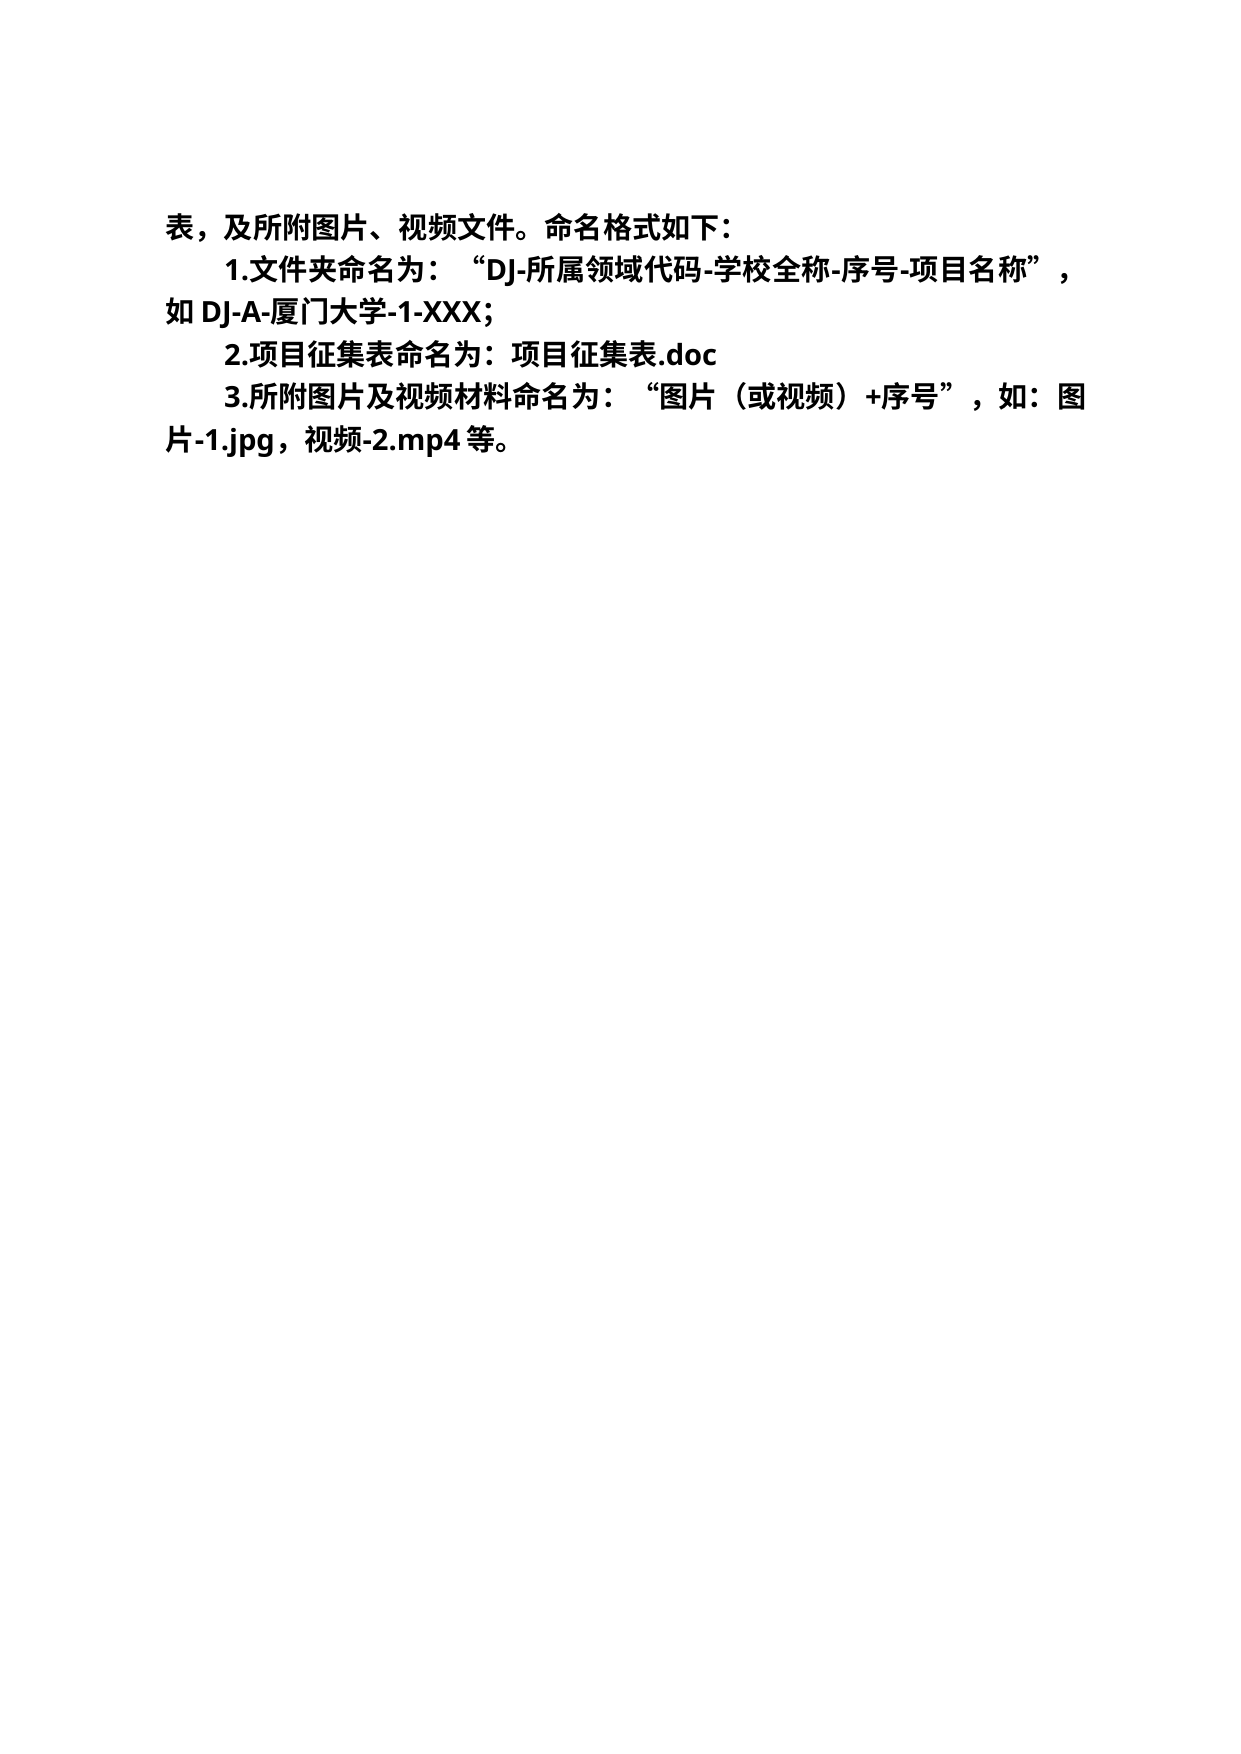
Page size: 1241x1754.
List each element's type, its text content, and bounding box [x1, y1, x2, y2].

text 1.文件夹命名为：“DJ-所属领域代码-学校全称-序号-项目名称”，如DJ-A-厦门大学-1-XXX； [165, 247, 1087, 331]
text 2.项目征集表命名为：项目征集表.doc [165, 331, 1087, 374]
text 3.所附图片及视频材料命名为：“图片（或视频）+序号”，如：图片-1.jpg，视频-2.mp4等。 [165, 374, 1087, 458]
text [165, 204, 1087, 247]
